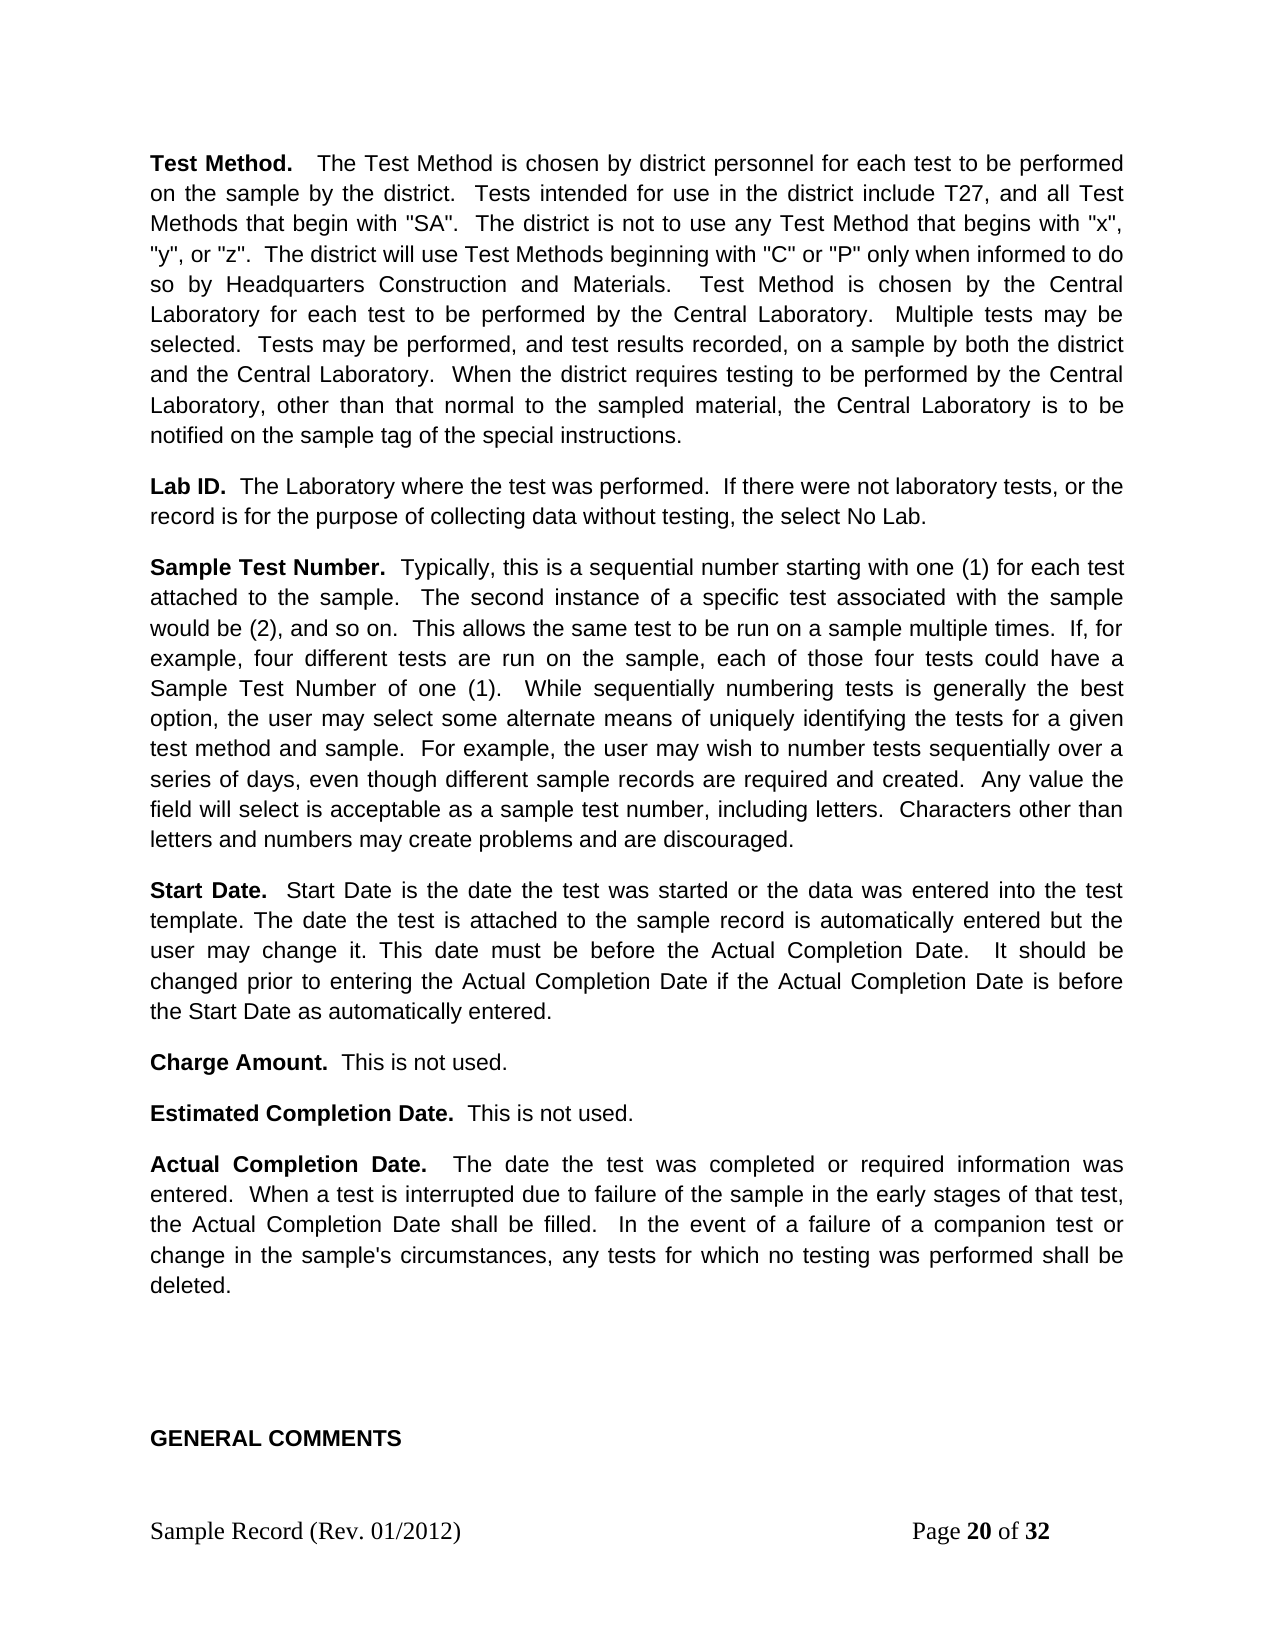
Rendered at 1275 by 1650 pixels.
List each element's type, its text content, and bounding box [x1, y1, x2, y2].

text GENERAL COMMENTS [150, 1425, 1125, 1451]
text Charge Amount. This is not used. [150, 1049, 1125, 1075]
text Actual Completion Date. The date the test was completed or required information was entered. When a test is interrupted due to failure of the sample in the early stages of that test, the Actual Completion Date shall be filled. In the event of a failure of a companion test or change in the sample's circumstances, any tests for which no testing was performed shall be deleted. [150, 1151, 1125, 1298]
text Estimated Completion Date. This is not used. [150, 1100, 1125, 1126]
text Start Date. Start Date is the date the test was started or the data was entered into the test template. The date the test is attached to the sample record is automatically entered but the user may change it. This date must be before the Actual Completion Date. It should be changed prior to entering the Actual Completion Date if the Actual Completion Date is before the Start Date as automatically entered. [150, 877, 1125, 1024]
text Lab ID. The Laboratory where the test was performed. If there were not laboratory tests, or the record is for the purpose of collecting data without testing, the select No Lab. [150, 473, 1125, 529]
text Test Method. The Test Method is chosen by district personnel for each test to be performed on the sample by the district. Tests intended for use in the district include T27, and all Test Methods that begin with "SA". The district is not to use any Test Method that begins with "x", "y", or "z". The district will use Test Methods beginning with "C" or "P" only when informed to do so by Headquarters Construction and Materials. Test Method is chosen by the Central Laboratory for each test to be performed by the Central Laboratory. Multiple tests may be selected. Tests may be performed, and test results recorded, on a sample by both the district and the Central Laboratory. When the district requires testing to be performed by the Central Laboratory, other than that normal to the sampled material, the Central Laboratory is to be notified on the sample tag of the special instructions. [150, 150, 1125, 448]
text Sample Test Number. Typically, this is a sequential number starting with one (1) for each test attached to the sample. The second instance of a specific test associated with the sample would be (2), and so on. This allows the same test to be run on a sample multiple times. If, for example, four different tests are run on the sample, each of those four tests could have a Sample Test Number of one (1). While sequentially numbering tests is generally the best option, the user may select some alternate means of uniquely identifying the tests for a given test method and sample. For example, the user may wish to number tests sequentially over a series of days, even though different sample records are required and created. Any value the field will select is acceptable as a sample test number, including letters. Characters other than letters and numbers may create problems and are discouraged. [150, 554, 1125, 852]
